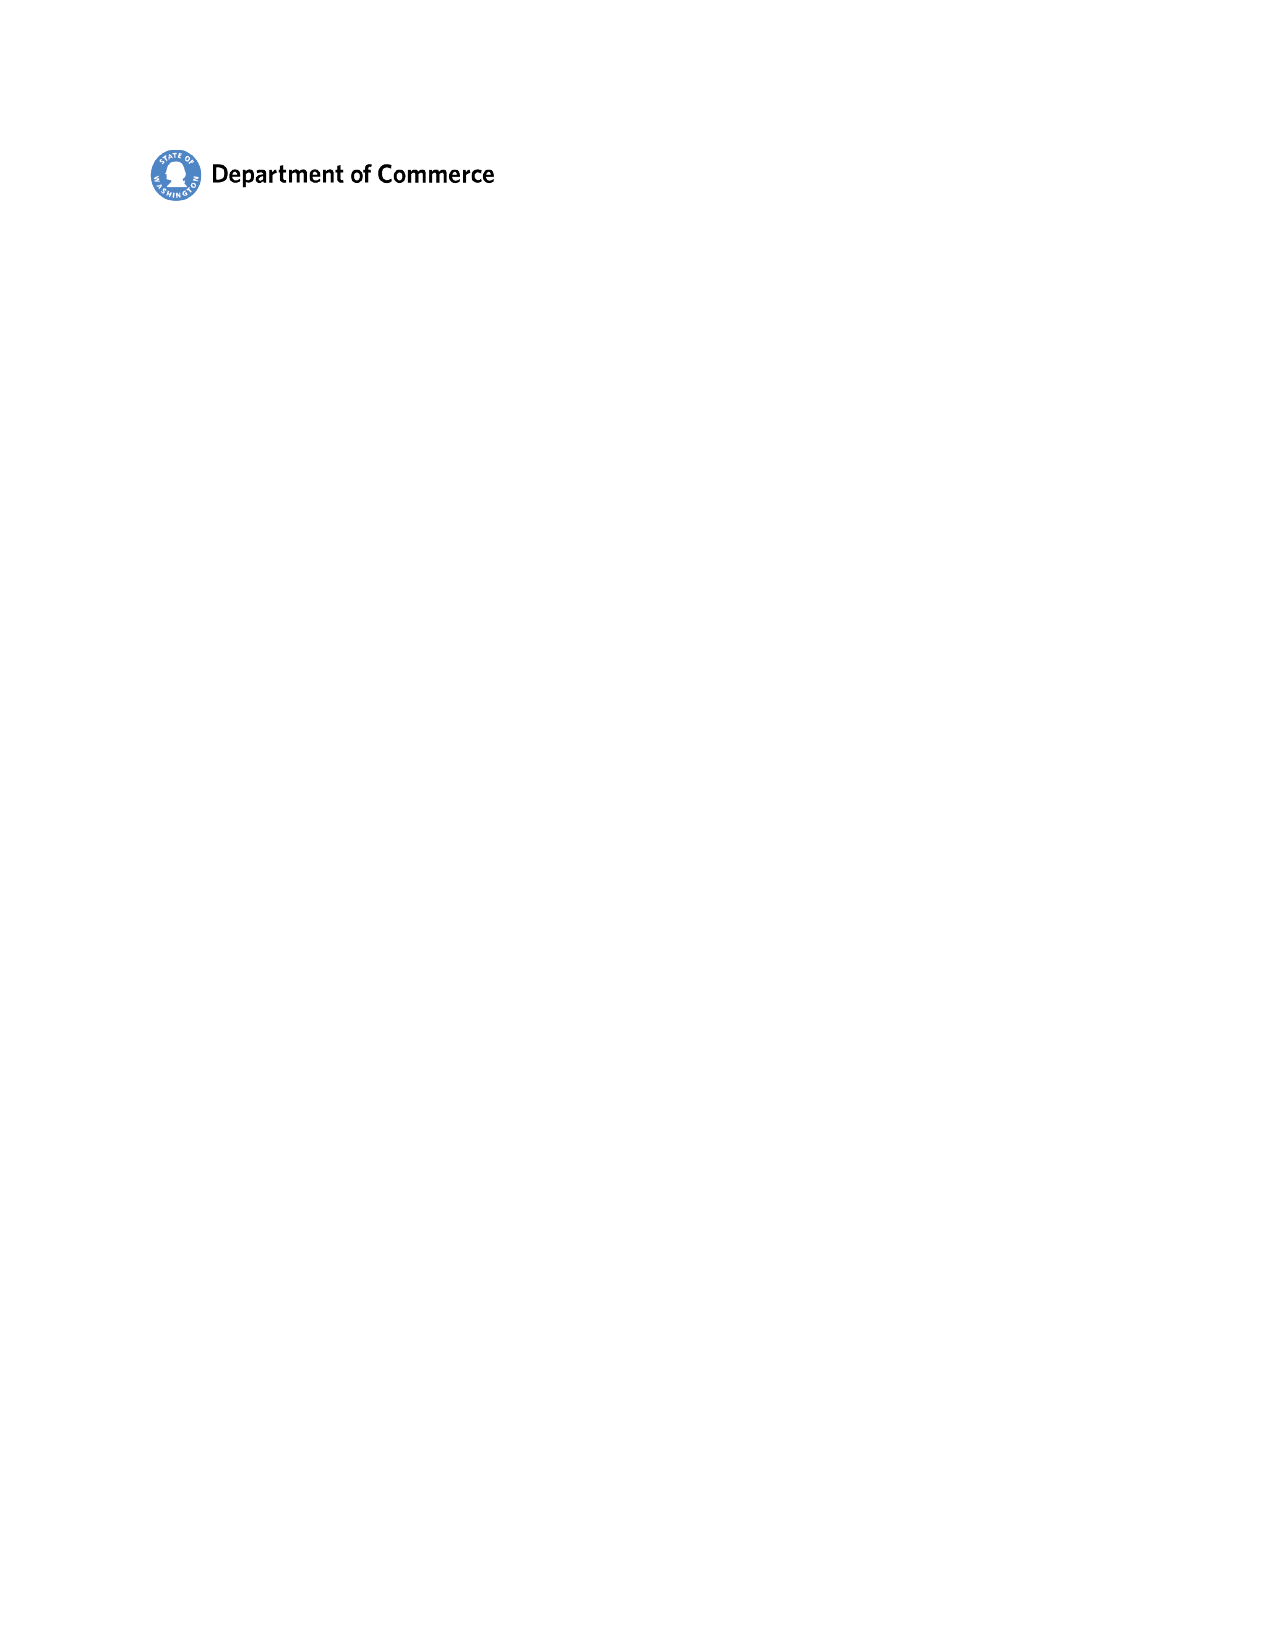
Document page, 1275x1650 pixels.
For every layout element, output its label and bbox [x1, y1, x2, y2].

picture [150, 150, 494, 201]
